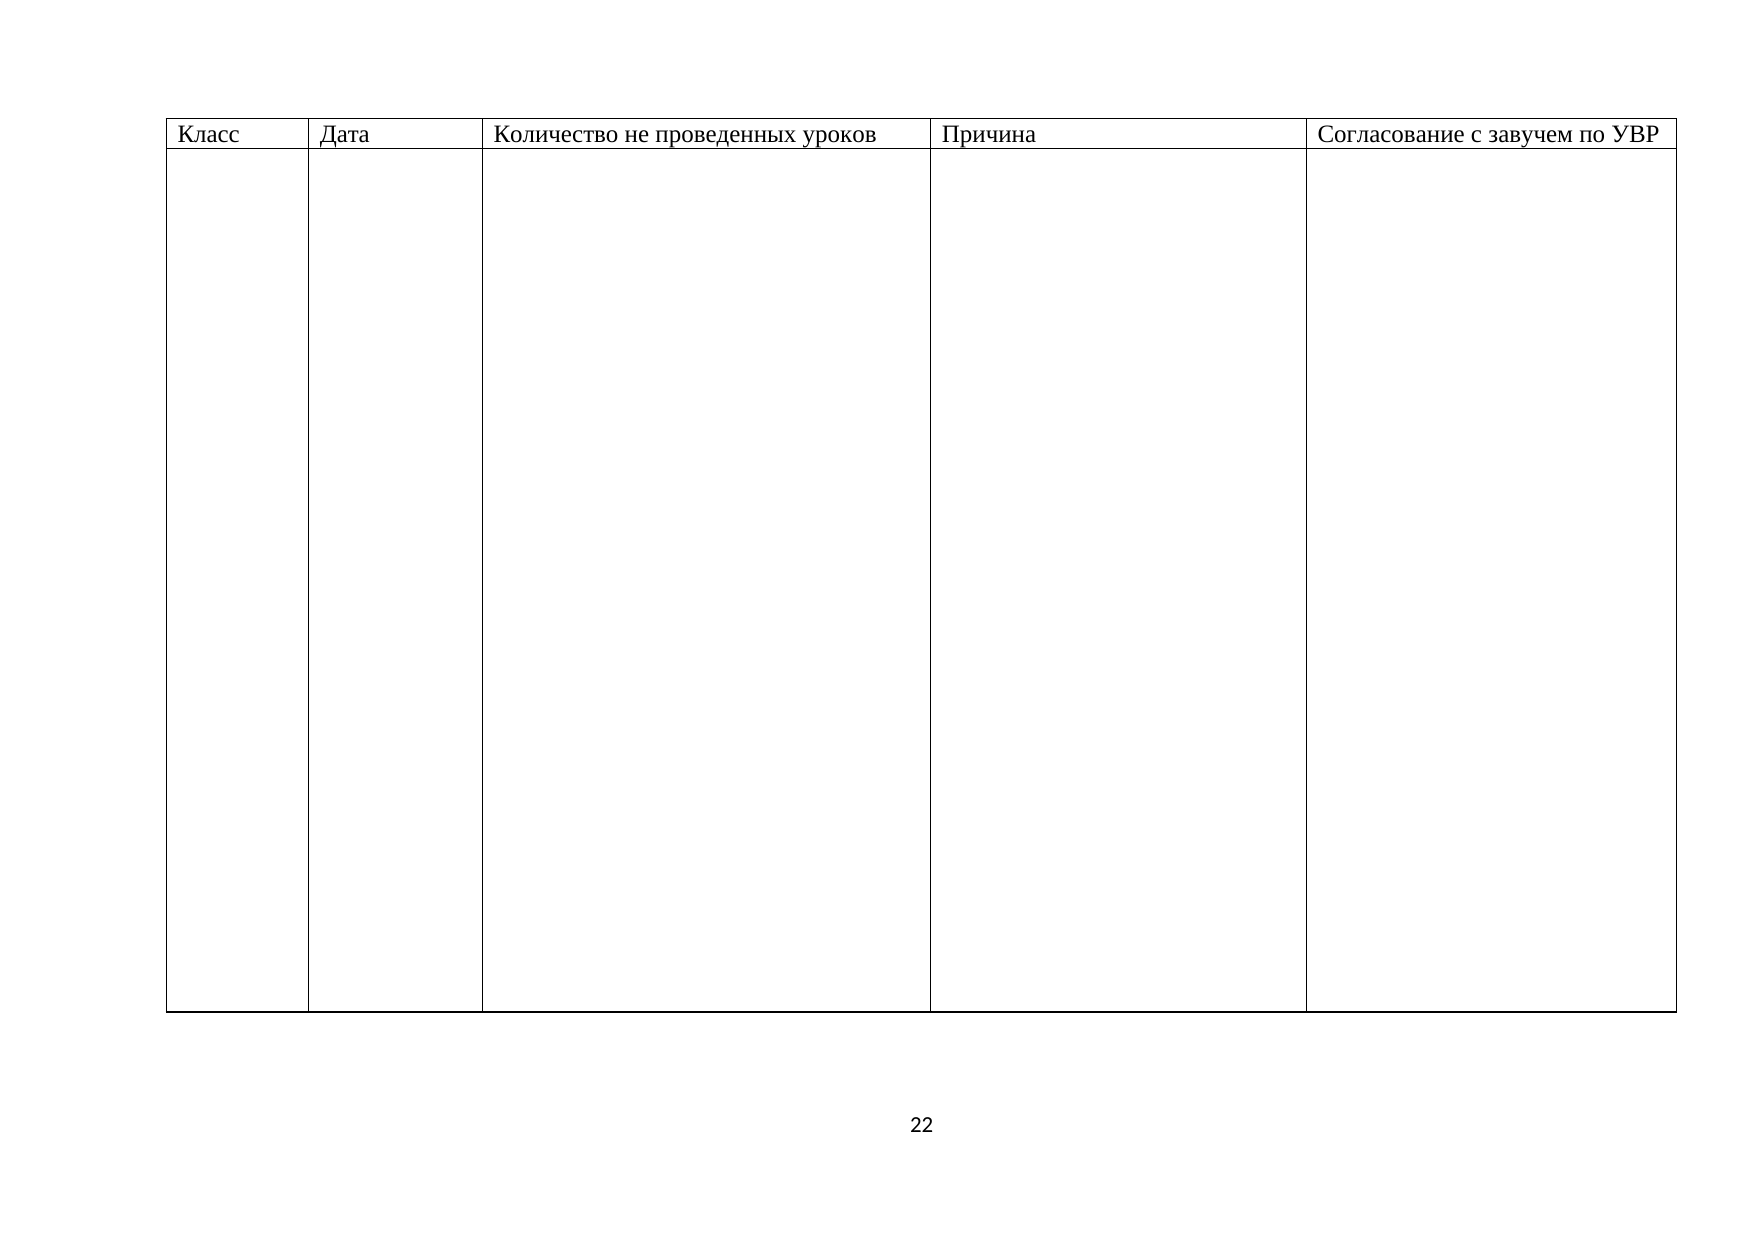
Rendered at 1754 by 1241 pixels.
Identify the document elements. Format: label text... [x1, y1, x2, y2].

table_header Дата [309, 119, 482, 148]
table_header Класс [167, 119, 308, 148]
table_cell [931, 149, 1306, 1011]
table_cell [167, 149, 308, 1011]
table_cell [309, 149, 482, 1011]
table_cell [483, 149, 930, 1011]
table_cell [1307, 149, 1676, 1011]
table_header Согласование с завучем по УВР [1307, 119, 1676, 148]
table_header Количество не проведенных уроков [483, 119, 930, 148]
table_header Причина [931, 119, 1306, 148]
